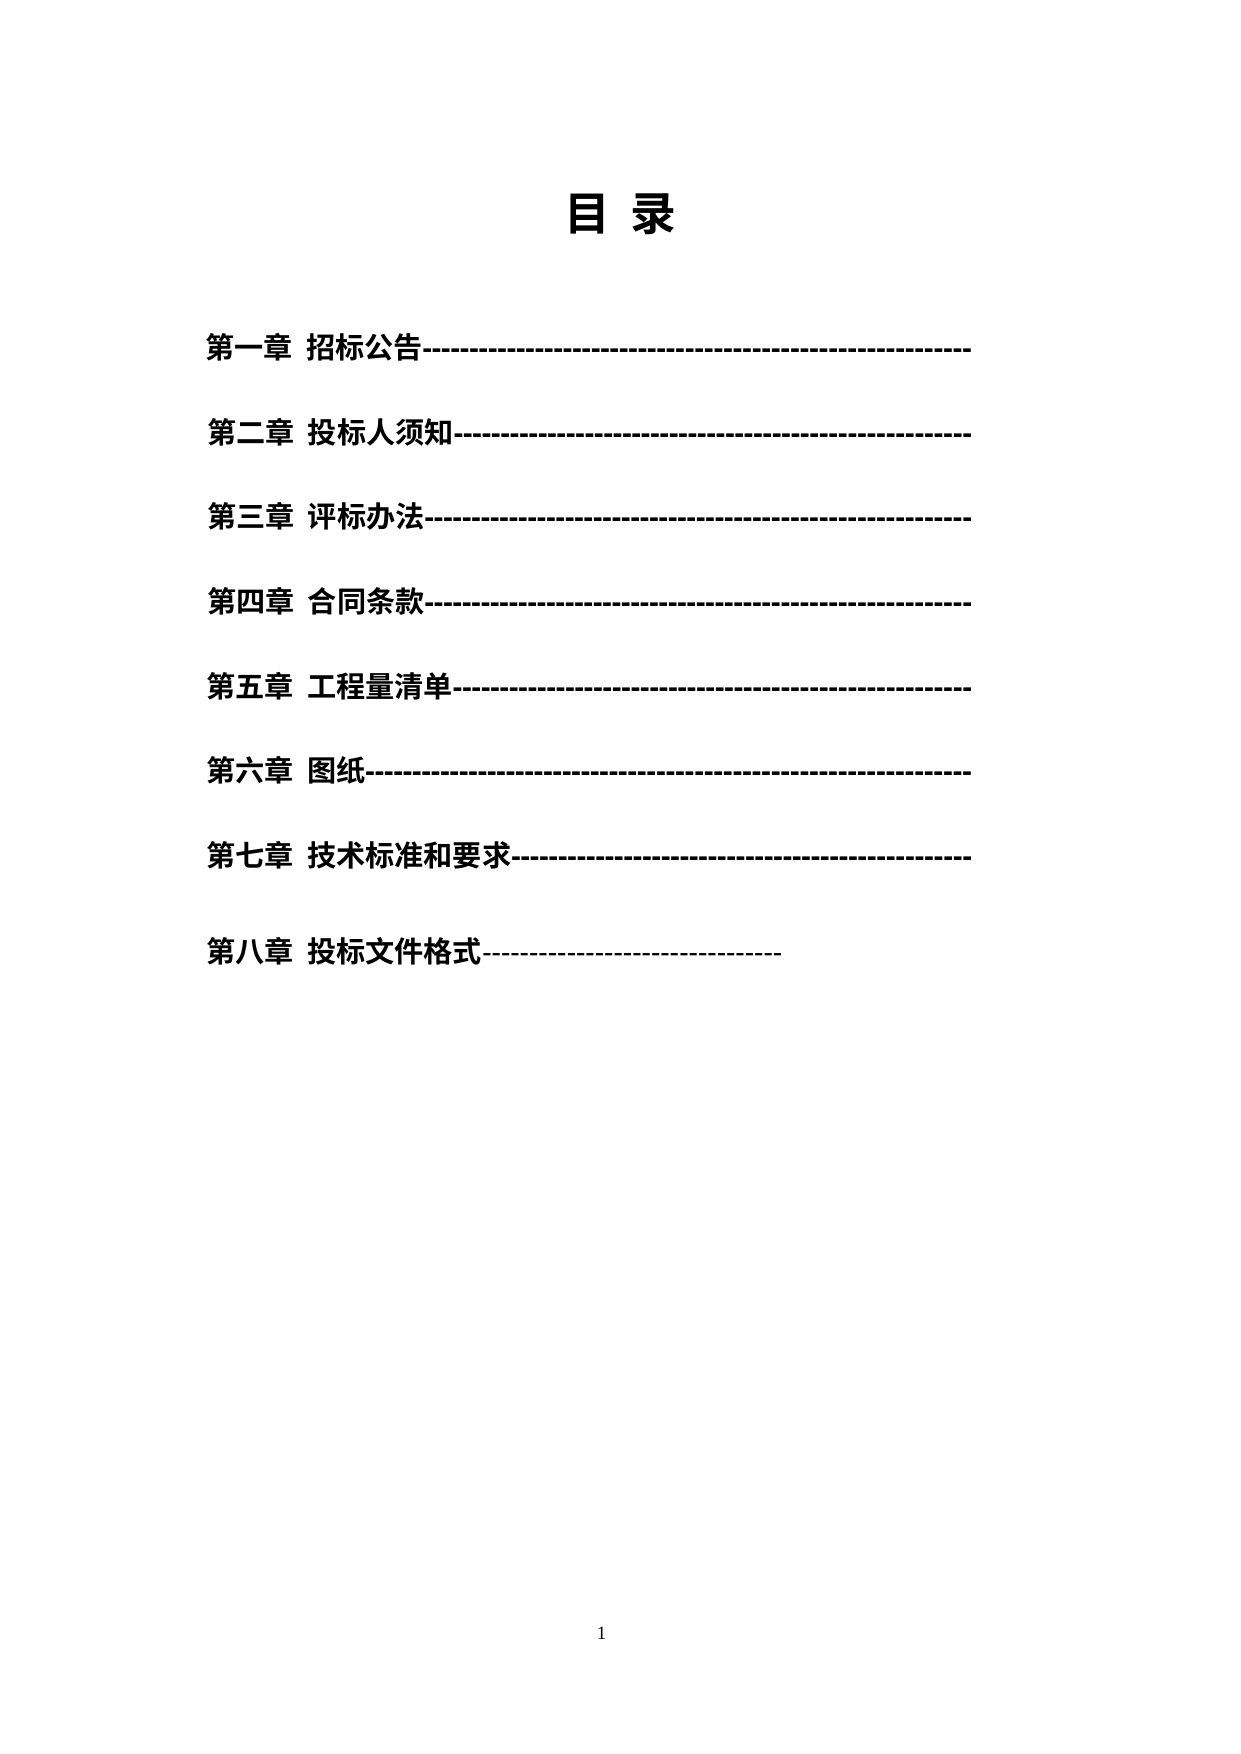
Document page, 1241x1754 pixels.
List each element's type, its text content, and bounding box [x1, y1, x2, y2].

text 第七章 技术标准和要求 [148, 833, 1092, 875]
text 第四章 合同条款 [148, 578, 1092, 621]
text 第三章 评标办法 [148, 494, 1092, 536]
text 第五章 工程量清单 [148, 663, 1092, 706]
text 第八章 投标文件格式-------------------------------- [148, 917, 1092, 982]
text 第六章 图纸 [148, 748, 1092, 790]
text 目 录 [148, 162, 1092, 259]
text 第一章 招标公告 [148, 324, 1092, 367]
text 第二章 投标人须知 [148, 409, 1092, 451]
